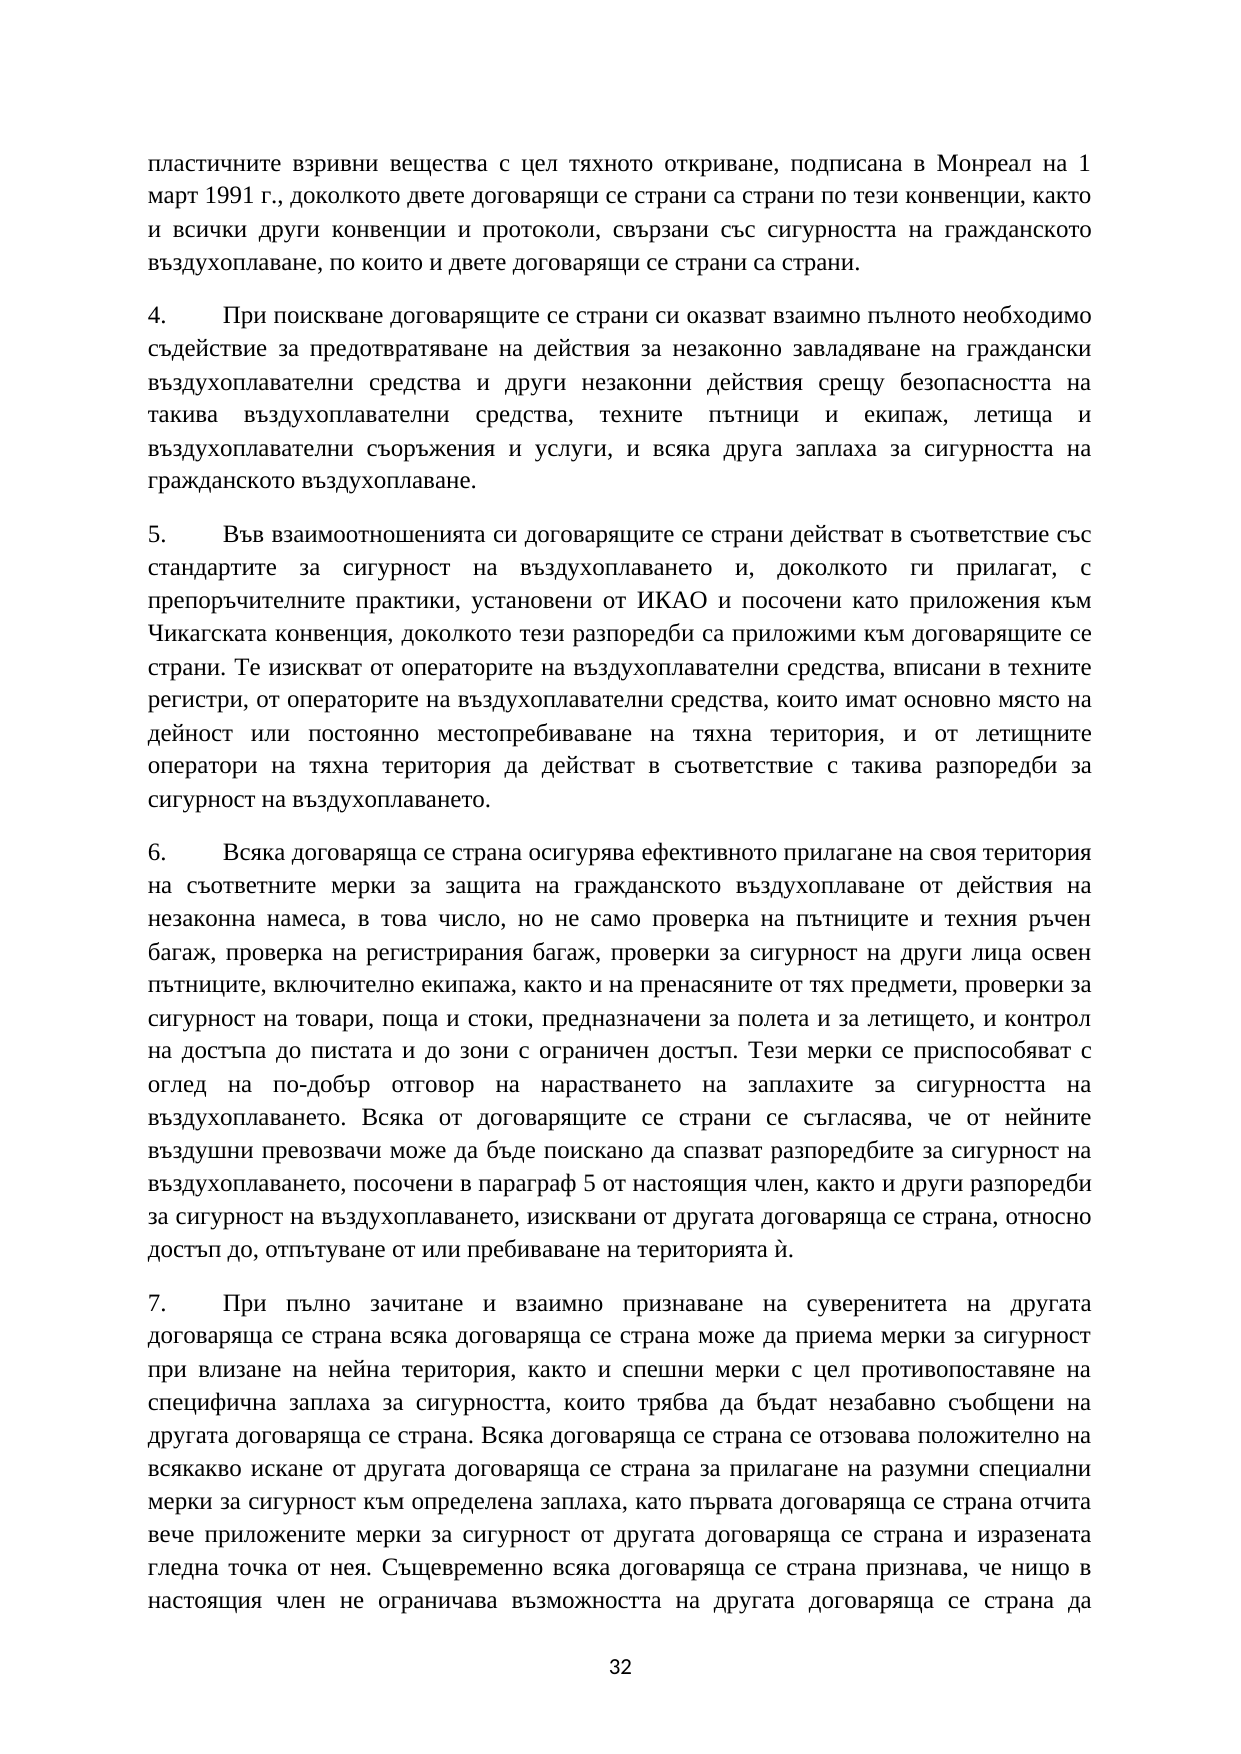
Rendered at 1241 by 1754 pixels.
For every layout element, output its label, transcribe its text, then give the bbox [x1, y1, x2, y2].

text 6. Всяка договаряща се страна осигурява ефективното прилагане на своя територия на съответните мерки за защита на гражданското въздухоплаване от действия на незаконна намеса, в това число, но не само проверка на пътниците и техния ръчен багаж, проверка на регистрирания багаж, проверки за сигурност на други лица освен пътниците, включително екипажа, както и на пренасяните от тях предмети, проверки за сигурност на товари, поща и стоки, предназначени за полета и за летището, и контрол на достъпа до пистата и до зони с ограничен достъп. Тези мерки се приспособяват с оглед на по-добър отговор на нарастването на заплахите за сигурността на въздухоплаването. Всяка от договарящите се страни се съгласява, че от нейните въздушни превозвачи може да бъде поискано да спазват разпоредбите за сигурност на въздухоплаването, посочени в параграф 5 от настоящия член, както и други разпоредби за сигурност на въздухоплаването, изисквани от другата договаряща се страна, относно достъп до, отпътуване от или пребиваване на територията ѝ. [148, 837, 1093, 1262]
text 5. Във взаимоотношенията си договарящите се страни действат в съответствие със стандартите за сигурност на въздухоплаването и, доколкото ги прилагат, с препоръчителните практики, установени от ИКАО и посочени като приложения към Чикагската конвенция, доколкото тези разпоредби са приложими към договарящите се страни. Те изискват от операторите на въздухоплавателни средства, вписани в техните регистри, от операторите на въздухоплавателни средства, които имат основно място на дейност или постоянно местопребиваване на тяхна територия, и от летищните оператори на тяхна територия да действат в съответствие с такива разпоредби за сигурност на въздухоплаването. [148, 519, 1093, 812]
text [148, 1288, 1093, 1613]
text 4. При поискване договарящите се страни си оказват взаимно пълното необходимо съдействие за предотвратяване на действия за незаконно завладяване на граждански въздухоплавателни средства и други незаконни действия срещу безопасността на такива въздухоплавателни средства, техните пътници и екипаж, летища и въздухоплавателни съоръжения и услуги, и всяка друга заплаха за сигурността на гражданското въздухоплаване. [148, 301, 1093, 494]
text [148, 148, 1093, 275]
